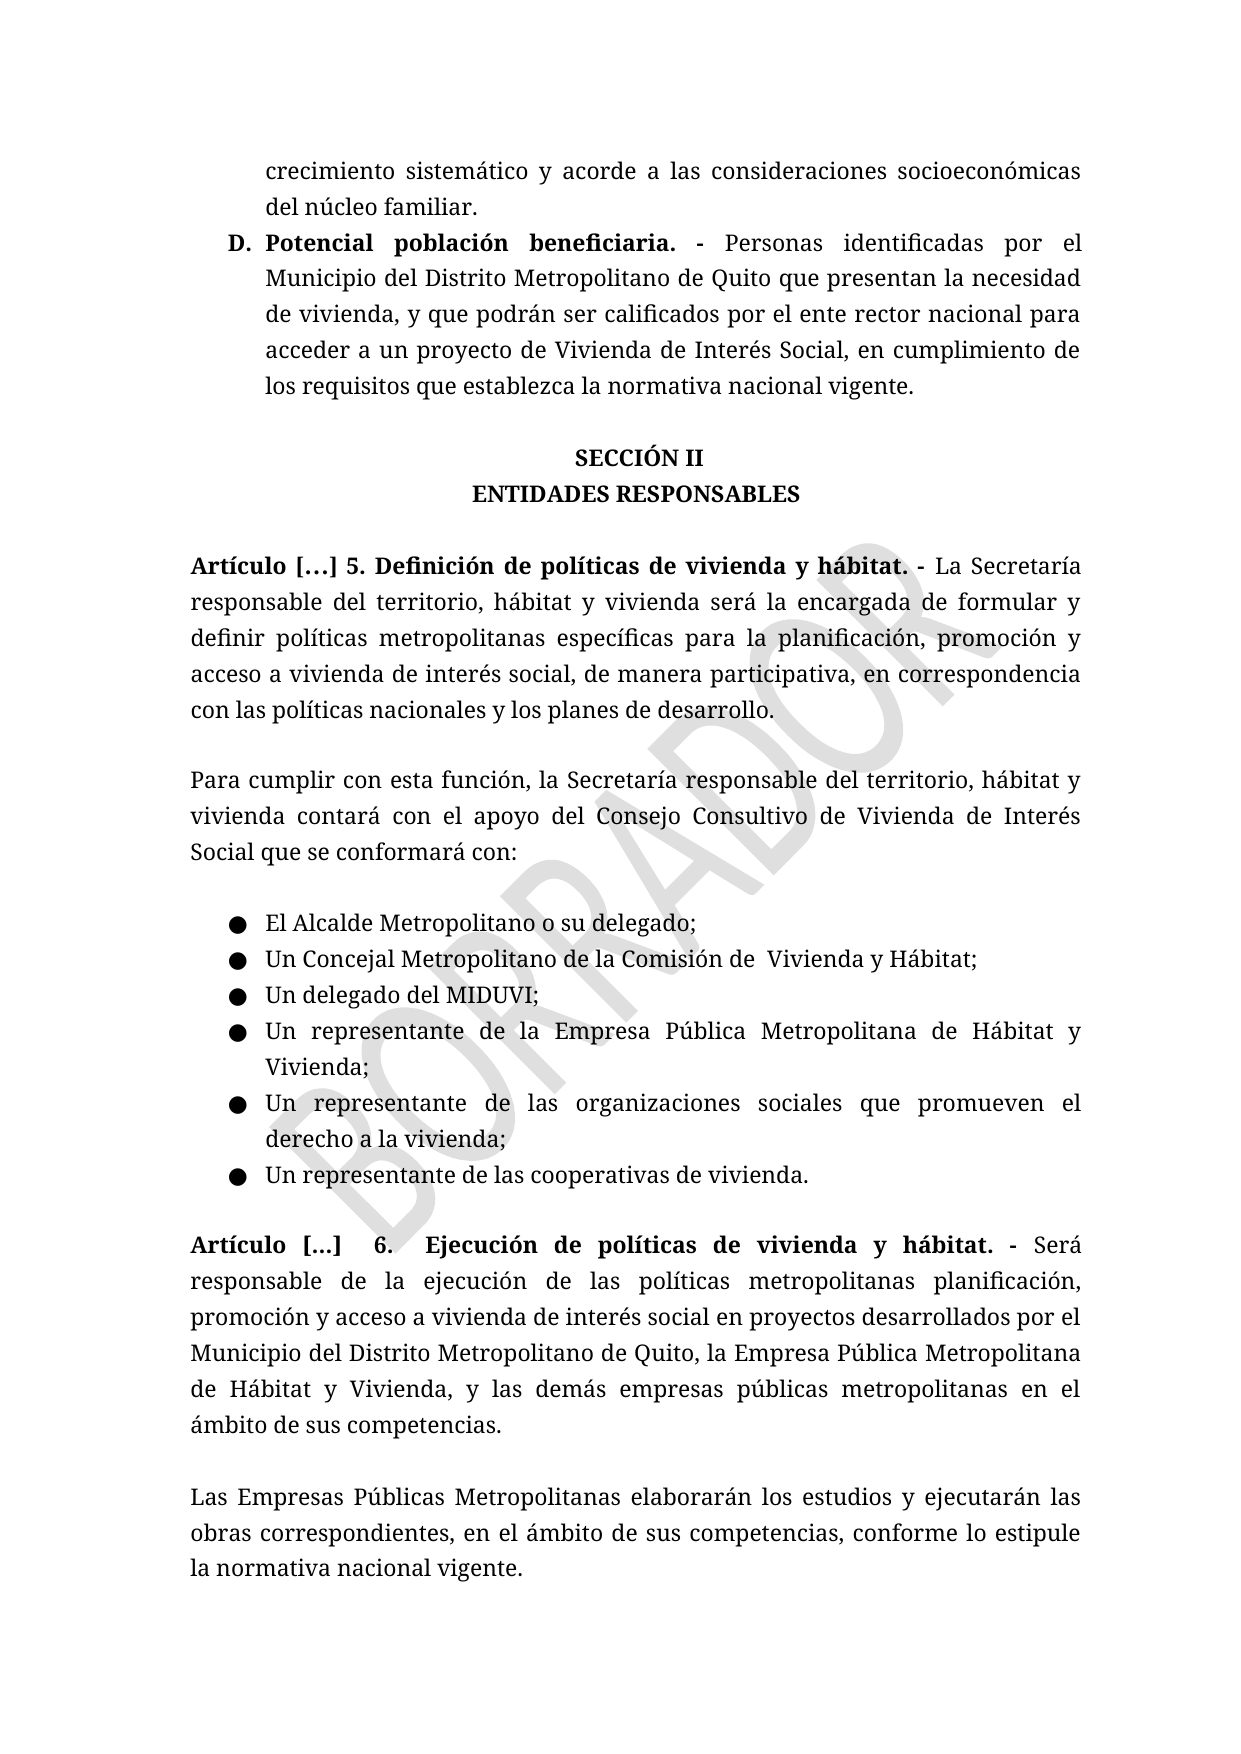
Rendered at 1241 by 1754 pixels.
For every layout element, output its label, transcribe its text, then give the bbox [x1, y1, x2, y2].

text SECCIÓN II [190, 442, 1082, 473]
list Un representante de las organizaciones sociales que promueven el derecho a la vivienda; [228, 1087, 1082, 1154]
list Un Concejal Metropolitano de la Comisión de Vivienda y Hábitat; [228, 943, 1082, 974]
text Artículo […] 6. Ejecución de políticas de vivienda y hábitat. - Será responsable de la ejecución de las políticas metropolitanas planificación, promoción y acceso a vivienda de interés social en proyectos desarrollados por el Municipio del Distrito Metropolitano de Quito, la Empresa Pública Metropolitana de Hábitat y Vivienda, y las demás empresas públicas metropolitanas en el ámbito de sus competencias. [190, 1229, 1082, 1440]
text Las Empresas Públicas Metropolitanas elaborarán los estudios y ejecutarán las obras correspondientes, en el ámbito de sus competencias, conforme lo estipule la normativa nacional vigente. [190, 1481, 1082, 1584]
subtitle Artículo […] 5. Definición de políticas de vivienda y hábitat. - La Secretaría responsable del territorio, hábitat y vivienda será la encargada de formular y definir políticas metropolitanas específicas para la planificación, promoción y acceso a vivienda de interés social, de manera participativa, en correspondencia con las políticas nacionales y los planes de desarrollo. [190, 550, 1082, 725]
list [228, 154, 1082, 222]
text Para cumplir con esta función, la Secretaría responsable del territorio, hábitat y vivienda contará con el apoyo del Consejo Consultivo de Vivienda de Interés Social que se conformará con: [190, 764, 1082, 867]
text ENTIDADES RESPONSABLES [190, 478, 1082, 509]
list El Alcalde Metropolitano o su delegado; [228, 907, 1082, 939]
list Potencial población beneficiaria. - Personas identificadas por el Municipio del Distrito Metropolitano de Quito que presentan la necesidad de vivienda, y que podrán ser calificados por el ente rector nacional para acceder a un proyecto de Vivienda de Interés Social, en cumplimiento de los requisitos que establezca la normativa nacional vigente. [228, 226, 1082, 401]
list Un representante de la Empresa Pública Metropolitana de Hábitat y Vivienda; [228, 1015, 1082, 1082]
list Un representante de las cooperativas de vivienda. [228, 1159, 1082, 1190]
list Un delegado del MIDUVI; [228, 979, 1082, 1011]
